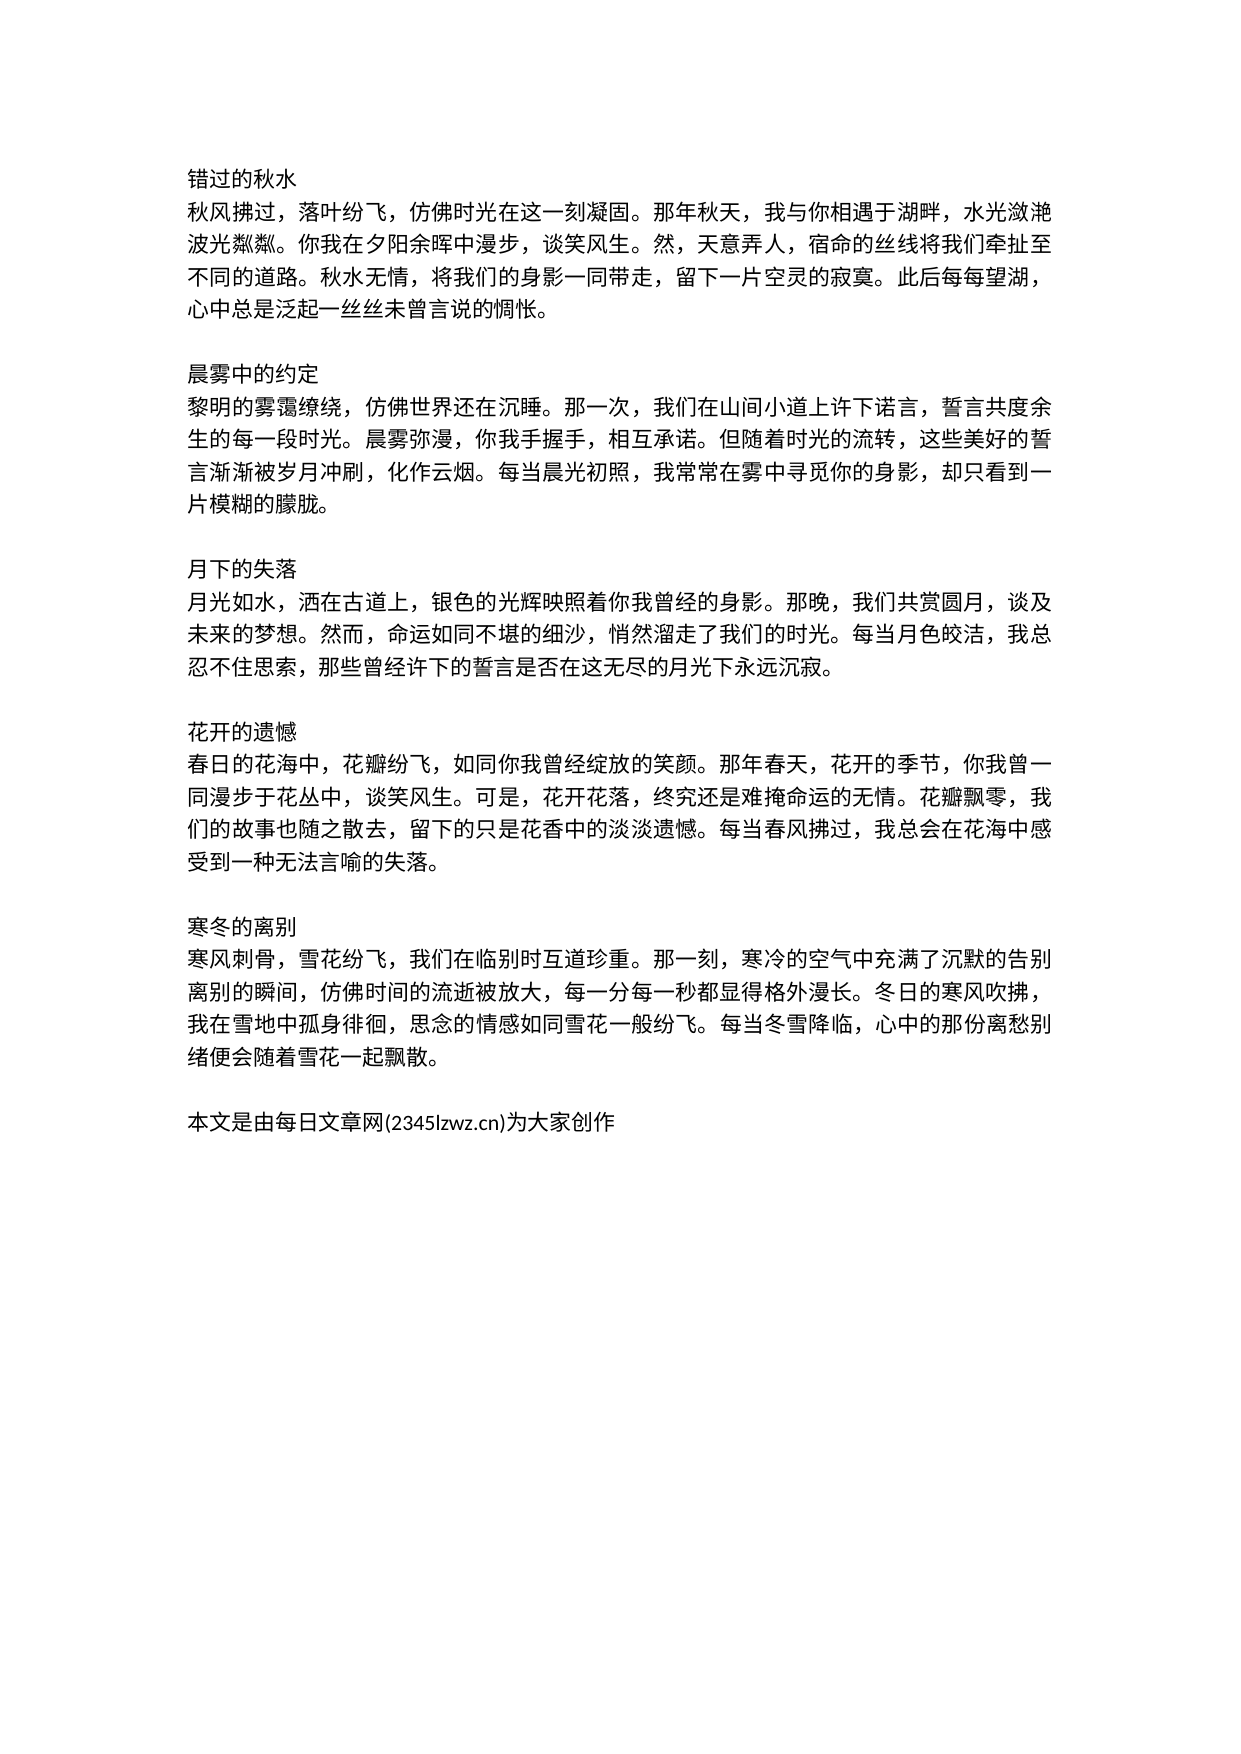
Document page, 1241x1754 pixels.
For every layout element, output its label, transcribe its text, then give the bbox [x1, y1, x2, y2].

text 秋风拂过，落叶纷飞，仿佛时光在这一刻凝固。那年秋天，我与你相遇于湖畔，水光潋滟，波光粼粼。你我在夕阳余晖中漫步，谈笑风生。然，天意弄人，宿命的丝线将我们牵扯至不同的道路。秋水无情，将我们的身影一同带走，留下一片空灵的寂寞。此后每每望湖，心中总是泛起一丝丝未曾言说的惆怅。 [187, 194, 1053, 324]
text 本文是由每日文章网(2345lzwz.cn)为大家创作 [187, 1104, 1053, 1137]
text 月光如水，洒在古道上，银色的光辉映照着你我曾经的身影。那晚，我们共赏圆月，谈及未来的梦想。然而，命运如同不堪的细沙，悄然溜走了我们的时光。每当月色皎洁，我总忍不住思索，那些曾经许下的誓言是否在这无尽的月光下永远沉寂。 [187, 584, 1053, 682]
text 黎明的雾霭缭绕，仿佛世界还在沉睡。那一次，我们在山间小道上许下诺言，誓言共度余生的每一段时光。晨雾弥漫，你我手握手，相互承诺。但随着时光的流转，这些美好的誓言渐渐被岁月冲刷，化作云烟。每当晨光初照，我常常在雾中寻觅你的身影，却只看到一片模糊的朦胧。 [187, 389, 1053, 519]
text 寒冬的离别 [187, 909, 1053, 942]
text 晨雾中的约定 [187, 357, 1053, 389]
text 花开的遗憾 [187, 714, 1053, 747]
text 寒风刺骨，雪花纷飞，我们在临别时互道珍重。那一刻，寒冷的空气中充满了沉默的告别。离别的瞬间，仿佛时间的流逝被放大，每一分每一秒都显得格外漫长。冬日的寒风吹拂，我在雪地中孤身徘徊，思念的情感如同雪花一般纷飞。每当冬雪降临，心中的那份离愁别绪便会随着雪花一起飘散。 [187, 942, 1053, 1072]
text 春日的花海中，花瓣纷飞，如同你我曾经绽放的笑颜。那年春天，花开的季节，你我曾一同漫步于花丛中，谈笑风生。可是，花开花落，终究还是难掩命运的无情。花瓣飘零，我们的故事也随之散去，留下的只是花香中的淡淡遗憾。每当春风拂过，我总会在花海中感受到一种无法言喻的失落。 [187, 747, 1053, 877]
text 错过的秋水 [187, 162, 1053, 194]
text 月下的失落 [187, 552, 1053, 584]
